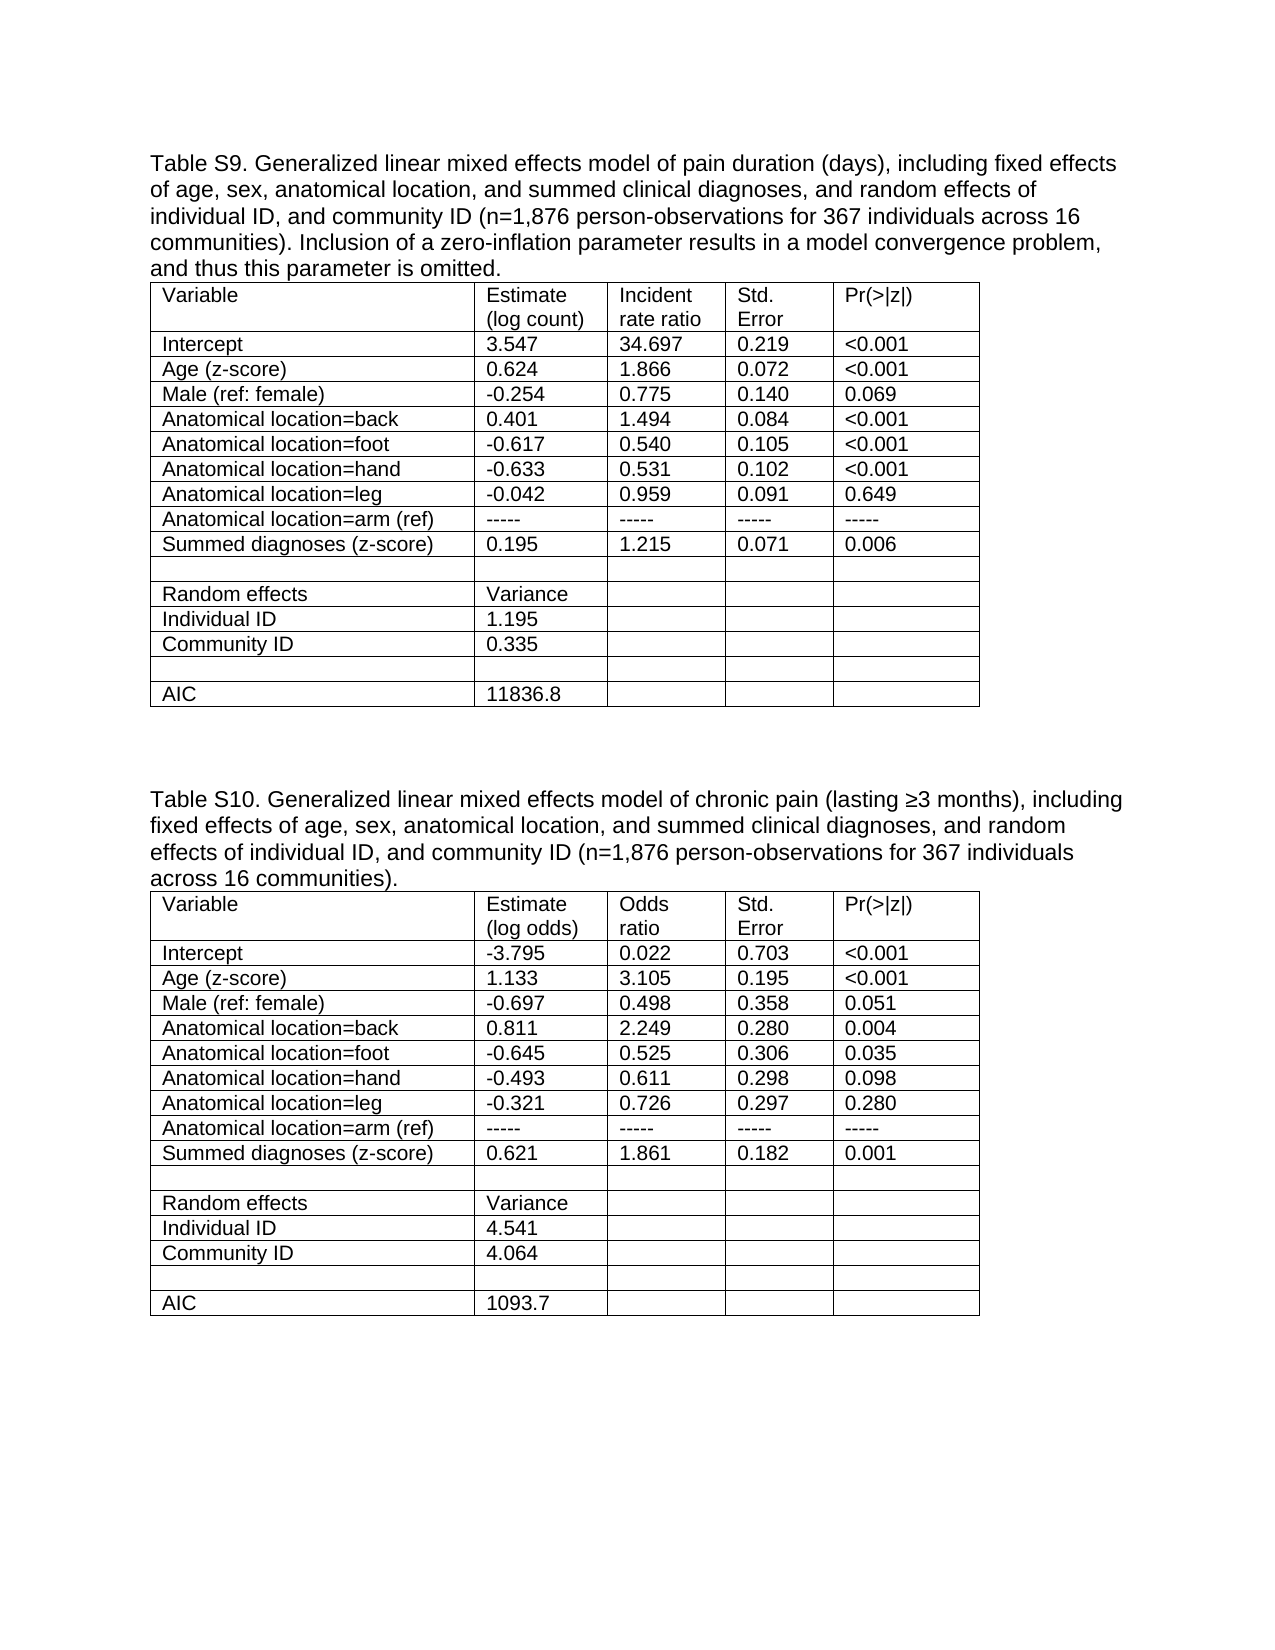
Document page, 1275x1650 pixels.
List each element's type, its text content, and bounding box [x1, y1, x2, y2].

table_cell 0.280 [726, 1016, 833, 1040]
table_cell [608, 1191, 725, 1215]
table_cell 0.001 [834, 1141, 979, 1165]
table_cell -0.617 [475, 432, 607, 456]
table_cell Random effects [151, 1191, 474, 1215]
table_cell [726, 682, 833, 706]
table_cell -0.254 [475, 382, 607, 406]
table_cell <0.001 [834, 941, 979, 965]
table_cell -3.795 [475, 941, 607, 965]
table_header Incident rate ratio [608, 283, 725, 331]
table_cell 1.215 [608, 532, 725, 556]
table_cell [726, 1266, 833, 1290]
table_cell 1.195 [475, 607, 607, 631]
table_cell [726, 1241, 833, 1265]
table_cell [834, 632, 979, 656]
table_cell [151, 557, 474, 581]
text Table S9. Generalized linear mixed effects model of pain duration (days), including fixed effects of age, sex, anatomical location, and summed clinical diagnoses, and random effects of individual ID, and community ID (n=1,876 person-observations for 367 individuals across 16 communities). Inclusion of a zero-inflation parameter results in a model convergence problem, and thus this parameter is omitted. [150, 150, 1125, 282]
table_cell 4.541 [475, 1216, 607, 1240]
table_cell Summed diagnoses (z-score) [151, 532, 474, 556]
table_cell [608, 632, 725, 656]
table_cell Individual ID [151, 607, 474, 631]
table_cell [726, 607, 833, 631]
table_cell <0.001 [834, 332, 979, 356]
table_cell Intercept [151, 332, 474, 356]
table_cell 0.084 [726, 407, 833, 431]
table_cell 0.195 [726, 966, 833, 990]
table_cell -0.493 [475, 1066, 607, 1090]
table_cell 0.072 [726, 357, 833, 381]
table_cell Anatomical location=leg [151, 482, 474, 506]
table_cell [834, 607, 979, 631]
table_cell 0.069 [834, 382, 979, 406]
table_cell [834, 682, 979, 706]
table_cell 0.219 [726, 332, 833, 356]
table_cell [608, 1216, 725, 1240]
table_cell 1.866 [608, 357, 725, 381]
table_cell [151, 1166, 474, 1190]
table_cell ----- [475, 507, 607, 531]
table_cell [726, 557, 833, 581]
table_cell 0.035 [834, 1041, 979, 1065]
table_cell Anatomical location=foot [151, 1041, 474, 1065]
table_cell ----- [608, 1116, 725, 1140]
table_cell Variance [475, 582, 607, 606]
table_cell 0.525 [608, 1041, 725, 1065]
table_cell <0.001 [834, 432, 979, 456]
table_cell ----- [726, 507, 833, 531]
table_cell 0.649 [834, 482, 979, 506]
table_cell -0.697 [475, 991, 607, 1015]
table_cell -0.042 [475, 482, 607, 506]
table_cell <0.001 [834, 966, 979, 990]
table_cell -0.645 [475, 1041, 607, 1065]
table_cell 0.140 [726, 382, 833, 406]
table_cell [726, 1216, 833, 1240]
table_cell [834, 582, 979, 606]
table_cell 1.861 [608, 1141, 725, 1165]
table_cell [151, 1266, 474, 1290]
table_cell 0.959 [608, 482, 725, 506]
table_cell 0.182 [726, 1141, 833, 1165]
table_cell [151, 657, 474, 681]
table_header Std. Error [726, 283, 833, 331]
table_cell Community ID [151, 1241, 474, 1265]
table_cell [608, 682, 725, 706]
table_cell [475, 1166, 607, 1190]
table_header Pr(>|z|) [834, 283, 979, 331]
table_cell <0.001 [834, 407, 979, 431]
table_cell [726, 1191, 833, 1215]
table_cell Age (z-score) [151, 357, 474, 381]
table_cell Anatomical location=back [151, 1016, 474, 1040]
table_cell 0.775 [608, 382, 725, 406]
table_cell Summed diagnoses (z-score) [151, 1141, 474, 1165]
table_header Estimate (log count) [475, 283, 607, 331]
table_cell 1.494 [608, 407, 725, 431]
table_cell 0.540 [608, 432, 725, 456]
table_cell [726, 632, 833, 656]
table_cell [608, 607, 725, 631]
table_cell 0.531 [608, 457, 725, 481]
table_cell [834, 1291, 979, 1315]
table_cell [726, 1166, 833, 1190]
table_cell 1.133 [475, 966, 607, 990]
table_header Estimate (log odds) [475, 892, 607, 940]
table_cell AIC [151, 682, 474, 706]
table_cell [834, 1216, 979, 1240]
table_cell 11836.8 [475, 682, 607, 706]
table_cell 1093.7 [475, 1291, 607, 1315]
table_cell [475, 1266, 607, 1290]
table_cell Anatomical location=back [151, 407, 474, 431]
table_cell 0.624 [475, 357, 607, 381]
table_header Std. Error [726, 892, 833, 940]
table_cell 0.195 [475, 532, 607, 556]
table_cell 0.098 [834, 1066, 979, 1090]
table_header Variable [151, 892, 474, 940]
table_cell 3.547 [475, 332, 607, 356]
table_cell Male (ref: female) [151, 382, 474, 406]
table_cell Anatomical location=hand [151, 457, 474, 481]
table_cell 0.306 [726, 1041, 833, 1065]
table_cell 0.498 [608, 991, 725, 1015]
table_cell [834, 1266, 979, 1290]
table_cell 0.811 [475, 1016, 607, 1040]
table_cell [608, 1166, 725, 1190]
table_cell [834, 1241, 979, 1265]
table_cell -0.321 [475, 1091, 607, 1115]
table_cell 0.105 [726, 432, 833, 456]
table_cell 3.105 [608, 966, 725, 990]
table_cell ----- [608, 507, 725, 531]
table_cell 0.621 [475, 1141, 607, 1165]
table_cell [726, 582, 833, 606]
table_cell [608, 1291, 725, 1315]
table_cell [608, 557, 725, 581]
table_cell Individual ID [151, 1216, 474, 1240]
table_cell -0.633 [475, 457, 607, 481]
table_cell Intercept [151, 941, 474, 965]
table_cell 0.298 [726, 1066, 833, 1090]
table_cell 0.401 [475, 407, 607, 431]
table_cell [608, 1266, 725, 1290]
table_cell 0.280 [834, 1091, 979, 1115]
table_cell Community ID [151, 632, 474, 656]
table_cell 0.006 [834, 532, 979, 556]
table_cell 0.703 [726, 941, 833, 965]
table_cell AIC [151, 1291, 474, 1315]
table_cell Random effects [151, 582, 474, 606]
table_cell 0.726 [608, 1091, 725, 1115]
table_cell [726, 1291, 833, 1315]
table_cell 0.611 [608, 1066, 725, 1090]
table_cell 34.697 [608, 332, 725, 356]
table_header Variable [151, 283, 474, 331]
table_cell 0.004 [834, 1016, 979, 1040]
table_cell Anatomical location=arm (ref) [151, 507, 474, 531]
table_cell 0.091 [726, 482, 833, 506]
table_cell [608, 657, 725, 681]
table_cell Anatomical location=arm (ref) [151, 1116, 474, 1140]
table_cell [834, 1166, 979, 1190]
table_cell 0.051 [834, 991, 979, 1015]
table_cell <0.001 [834, 357, 979, 381]
table_cell 0.071 [726, 532, 833, 556]
table_header Pr(>|z|) [834, 892, 979, 940]
table_cell ----- [475, 1116, 607, 1140]
table_cell [475, 557, 607, 581]
table_cell 0.297 [726, 1091, 833, 1115]
table_cell ----- [834, 507, 979, 531]
table_cell 0.358 [726, 991, 833, 1015]
table_cell Anatomical location=leg [151, 1091, 474, 1115]
table_cell [834, 1191, 979, 1215]
table_cell 0.102 [726, 457, 833, 481]
table_cell ----- [834, 1116, 979, 1140]
table_cell 4.064 [475, 1241, 607, 1265]
table_cell [475, 657, 607, 681]
table_cell [608, 1241, 725, 1265]
table_cell 2.249 [608, 1016, 725, 1040]
table_cell Male (ref: female) [151, 991, 474, 1015]
table_cell Age (z-score) [151, 966, 474, 990]
table_cell Anatomical location=hand [151, 1066, 474, 1090]
table_cell [726, 657, 833, 681]
table_cell <0.001 [834, 457, 979, 481]
text Table S10. Generalized linear mixed effects model of chronic pain (lasting ≥3 months), including fixed effects of age, sex, anatomical location, and summed clinical diagnoses, and random effects of individual ID, and community ID (n=1,876 person-observations for 367 individuals across 16 communities). [150, 786, 1125, 891]
table_cell [834, 657, 979, 681]
table_cell Variance [475, 1191, 607, 1215]
table_header Odds ratio [608, 892, 725, 940]
table_cell ----- [726, 1116, 833, 1140]
table_cell 0.022 [608, 941, 725, 965]
table_cell 0.335 [475, 632, 607, 656]
table_cell Anatomical location=foot [151, 432, 474, 456]
table_cell [834, 557, 979, 581]
table_cell [608, 582, 725, 606]
